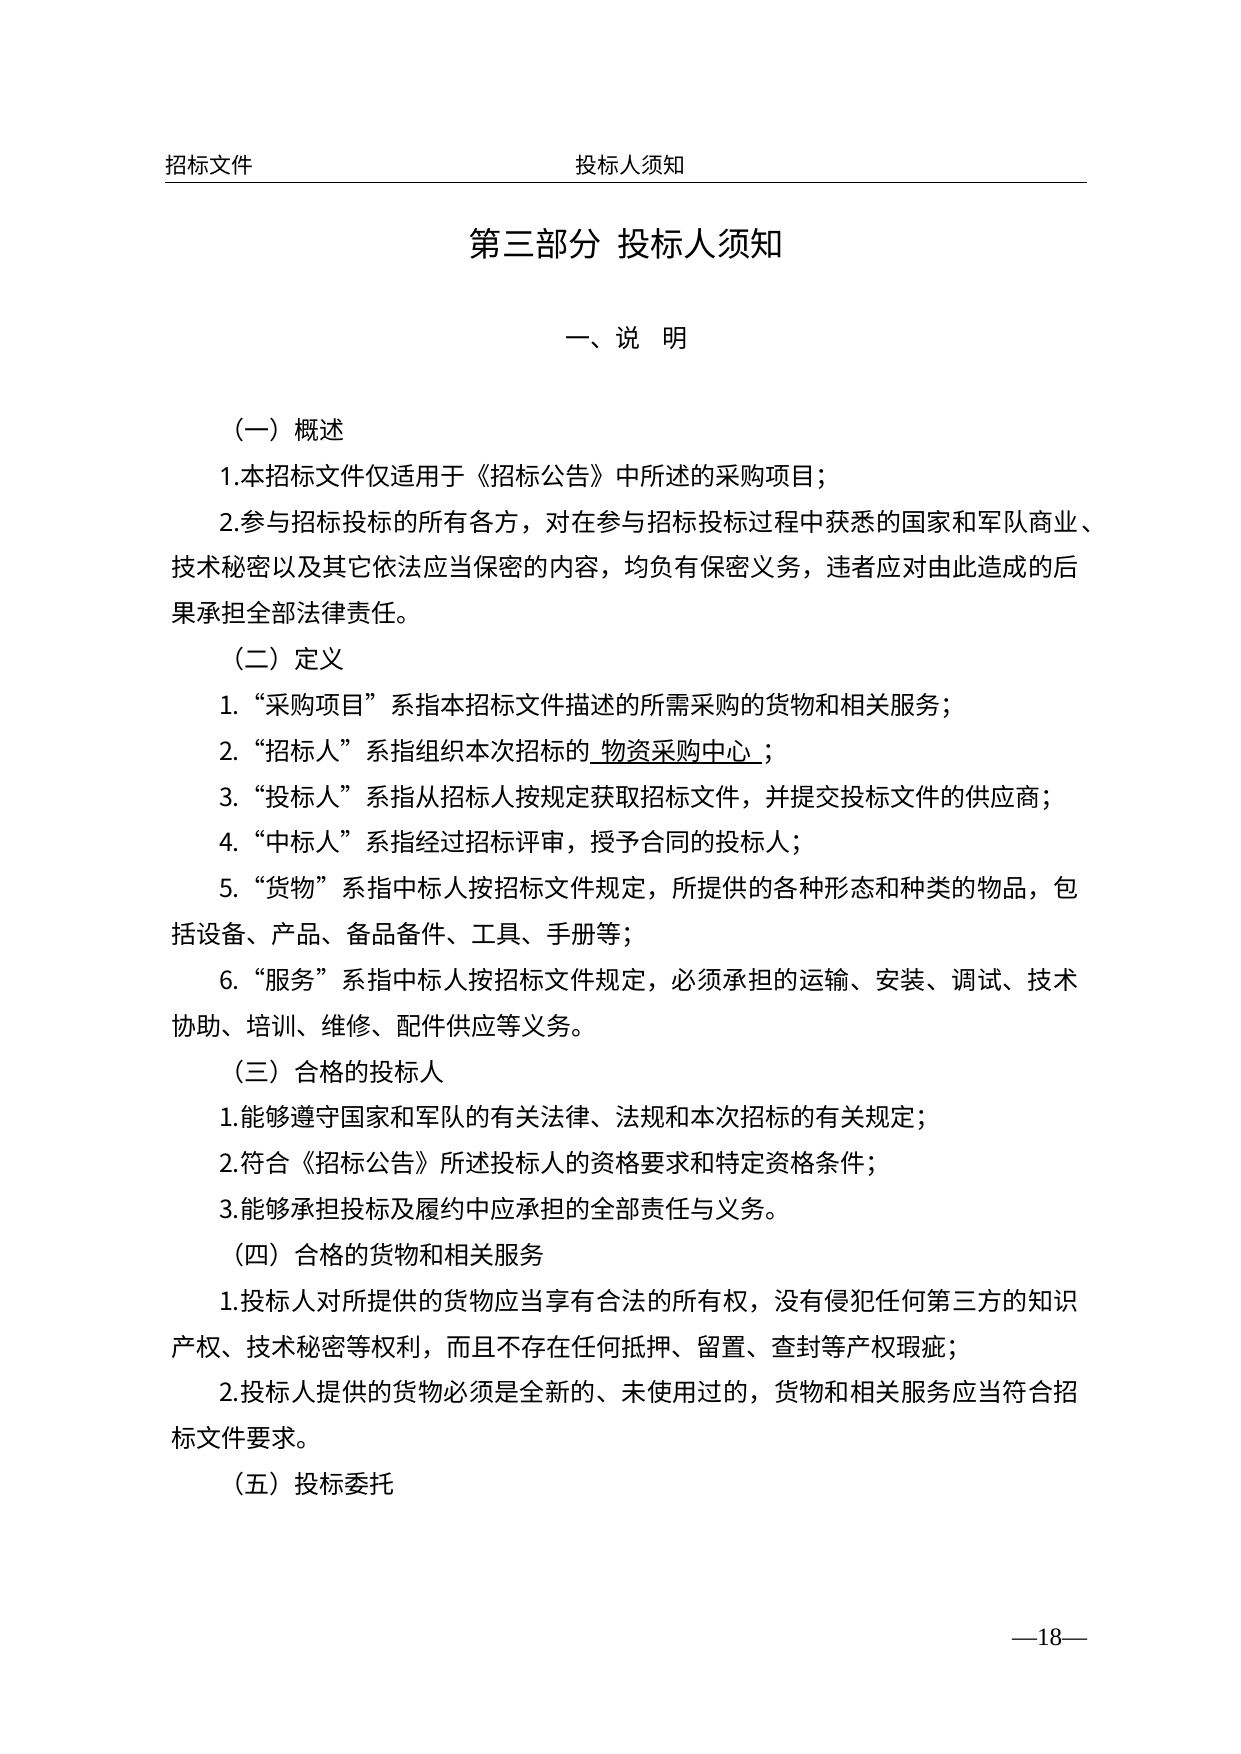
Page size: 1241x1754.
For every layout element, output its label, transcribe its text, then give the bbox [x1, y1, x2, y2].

text 一、说 明 [171, 311, 1081, 357]
text 5.“货物”系指中标人按招标文件规定，所提供的各种形态和种类的物品，包括设备、产品、备品备件、工具、手册等； [171, 861, 1081, 953]
text 1.能够遵守国家和军队的有关法律、法规和本次招标的有关规定； [171, 1090, 1081, 1136]
text 1.本招标文件仅适用于《招标公告》中所述的采购项目； [171, 448, 1081, 494]
text （一）概述 [171, 403, 1081, 448]
text 2.参与招标投标的所有各方，对在参与招标投标过程中获悉的国家和军队商业、技术秘密以及其它依法应当保密的内容，均负有保密义务，违者应对由此造成的后果承担全部法律责任。 [171, 494, 1081, 632]
text （五）投标委托 [171, 1457, 1081, 1503]
text 4.“中标人”系指经过招标评审，授予合同的投标人； [171, 815, 1081, 861]
text 2.投标人提供的货物必须是全新的、未使用过的，货物和相关服务应当符合招标文件要求。 [171, 1365, 1081, 1457]
text 2.符合《招标公告》所述投标人的资格要求和特定资格条件； [171, 1136, 1081, 1182]
text （二）定义 [171, 632, 1081, 678]
text 1.投标人对所提供的货物应当享有合法的所有权，没有侵犯任何第三方的知识产权、技术秘密等权利，而且不存在任何抵押、留置、查封等产权瑕疵； [171, 1273, 1081, 1365]
text 第三部分 投标人须知 [171, 219, 1081, 265]
text 6.“服务”系指中标人按招标文件规定，必须承担的运输、安装、调试、技术协助、培训、维修、配件供应等义务。 [171, 953, 1081, 1044]
text 3.“投标人”系指从招标人按规定获取招标文件，并提交投标文件的供应商； [171, 769, 1081, 815]
text 1.“采购项目”系指本招标文件描述的所需采购的货物和相关服务； [171, 678, 1081, 723]
text （三）合格的投标人 [171, 1044, 1081, 1090]
text （四）合格的货物和相关服务 [171, 1228, 1081, 1273]
text 3.能够承担投标及履约中应承担的全部责任与义务。 [171, 1182, 1081, 1228]
text 2.“招标人”系指组织本次招标的 物资采购中心 ； [171, 723, 1081, 769]
